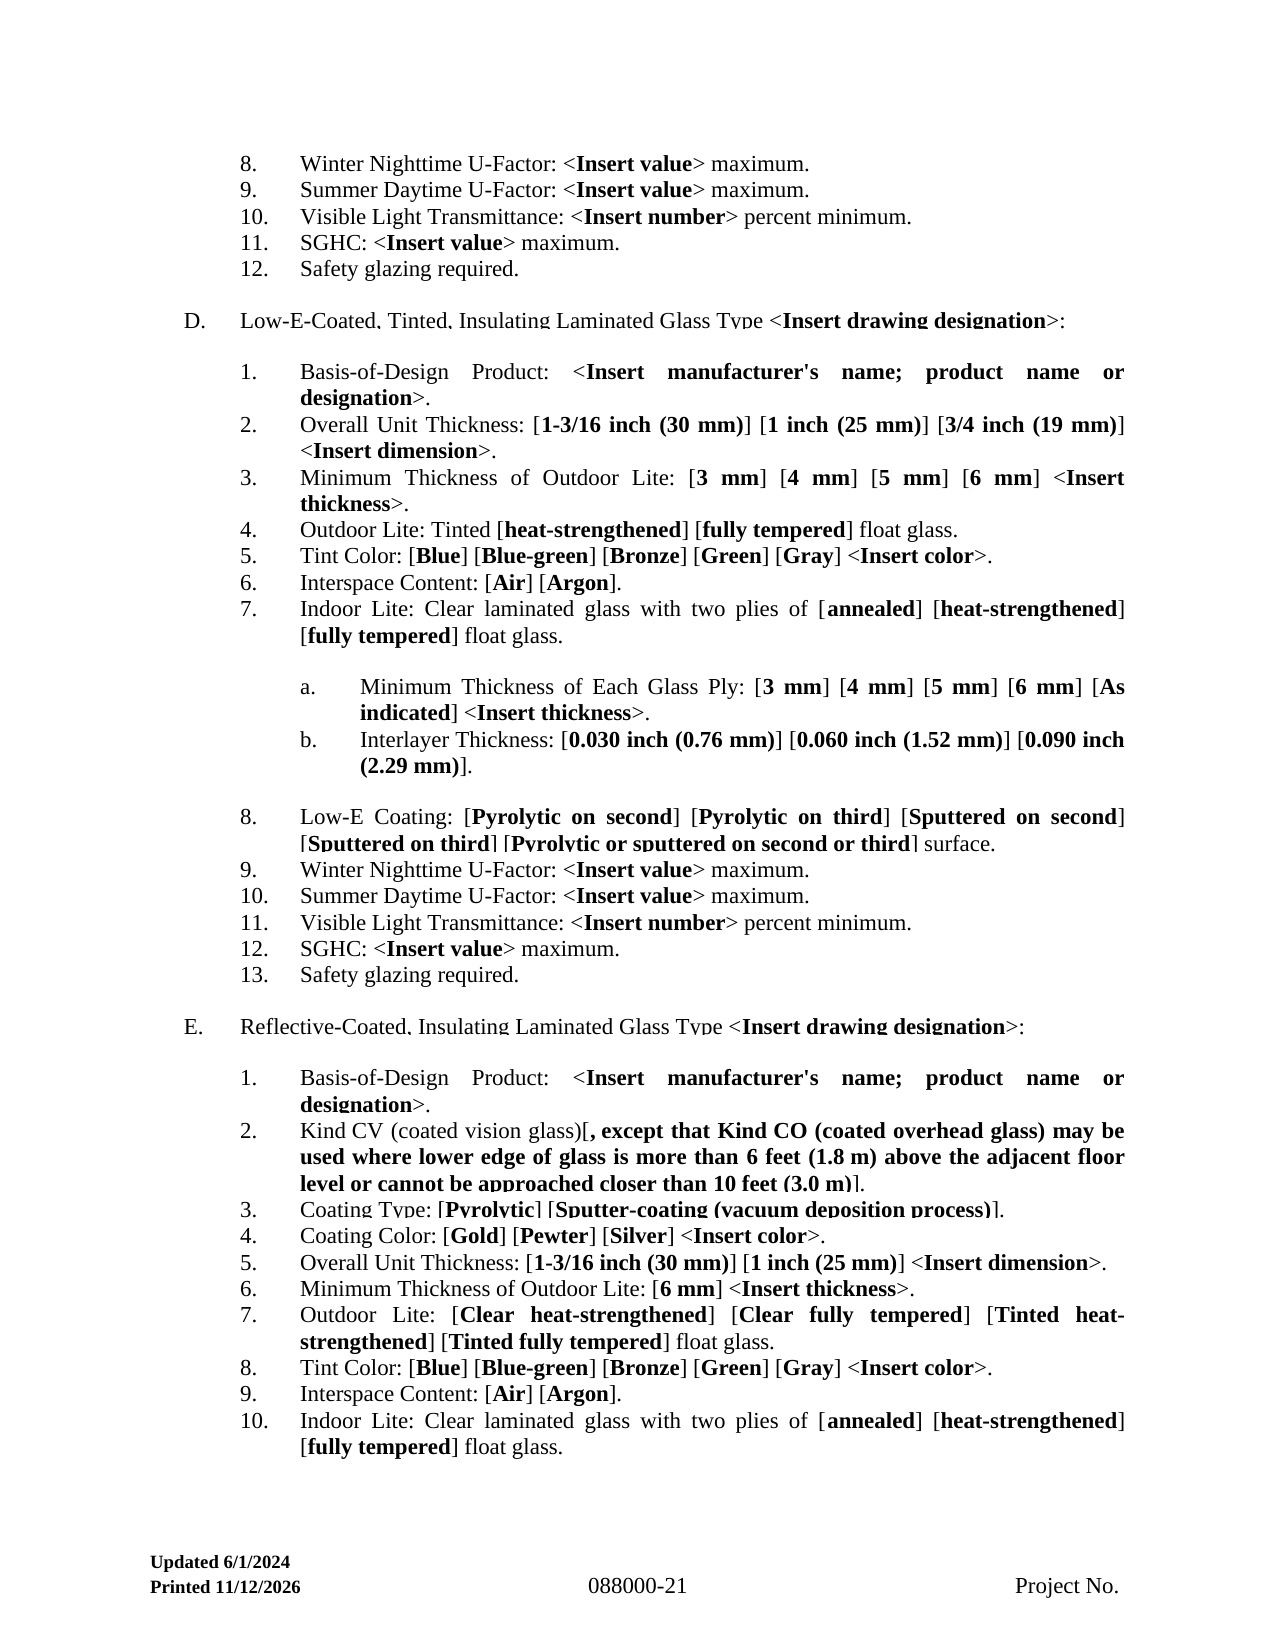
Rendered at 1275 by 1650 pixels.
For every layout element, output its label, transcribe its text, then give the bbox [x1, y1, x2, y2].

text Basis-of-Design Product: <Insert manufacturer's name; product name or designation>. [240, 1064, 1125, 1113]
text Coating Type: [Pyrolytic] [Sputter-coating (vacuum deposition process)]. [240, 1196, 1125, 1218]
text Minimum Thickness of Outdoor Lite: [6 mm] <Insert thickness>. [240, 1275, 1125, 1301]
text Interspace Content: [Air] [Argon]. [240, 569, 1125, 595]
text SGHC: <Insert value> maximum. [240, 935, 1125, 958]
text Minimum Thickness of Outdoor Lite: [3 mm] [4 mm] [5 mm] [6 mm] <Insert thickness>. [240, 463, 1125, 516]
text Summer Daytime U-Factor: <Insert value> maximum. [240, 882, 1125, 909]
text Interlayer Thickness: [0.030 inch (0.76 mm)] [0.060 inch (1.52 mm)] [0.090 inch (2.29 mm)]. [300, 726, 1125, 778]
text Visible Light Transmittance: <Insert number> percent minimum. [240, 909, 1125, 935]
text Low-E-Coated, Tinted, Insulating Laminated Glass Type <Insert drawing designation>: [184, 307, 1125, 329]
text Winter Nighttime U-Factor: <Insert value> maximum. [240, 150, 1125, 176]
text Coating Color: [Gold] [Pewter] [Silver] <Insert color>. [240, 1222, 1125, 1249]
text Low-E Coating: [Pyrolytic on second] [Pyrolytic on third] [Sputtered on second] [Sputtered on third] [Pyrolytic or sputtered on second or third] surface. [240, 803, 1125, 852]
text SGHC: <Insert value> maximum. [240, 229, 1125, 251]
text Indoor Lite: Clear laminated glass with two plies of [annealed] [heat-strengthened] [fully tempered] float glass. [240, 1407, 1125, 1459]
text Indoor Lite: Clear laminated glass with two plies of [annealed] [heat-strengthened] [fully tempered] float glass. [240, 595, 1125, 648]
text Overall Unit Thickness: [1-3/16 inch (30 mm)] [1 inch (25 mm)] [3/4 inch (19 mm)] <Insert dimension>. [240, 411, 1125, 463]
text Outdoor Lite: Tinted [heat-strengthened] [fully tempered] float glass. [240, 516, 1125, 543]
text Overall Unit Thickness: [1-3/16 inch (30 mm)] [1 inch (25 mm)] <Insert dimension>. [240, 1249, 1125, 1275]
text Tint Color: [Blue] [Blue-green] [Bronze] [Green] [Gray] <Insert color>. [240, 543, 1125, 569]
text Basis-of-Design Product: <Insert manufacturer's name; product name or designation>. [240, 358, 1125, 411]
text Interspace Content: [Air] [Argon]. [240, 1381, 1125, 1407]
text Minimum Thickness of Each Glass Ply: [3 mm] [4 mm] [5 mm] [6 mm] [As indicated] <Insert thickness>. [300, 673, 1125, 726]
text Tint Color: [Blue] [Blue-green] [Bronze] [Green] [Gray] <Insert color>. [240, 1354, 1125, 1381]
text Outdoor Lite: [Clear heat-strengthened] [Clear fully tempered] [Tinted heat-strengthened] [Tinted fully tempered] float glass. [240, 1301, 1125, 1354]
text Reflective-Coated, Insulating Laminated Glass Type <Insert drawing designation>: [184, 1013, 1125, 1035]
text Visible Light Transmittance: <Insert number> percent minimum. [240, 203, 1125, 229]
text Safety glazing required. [240, 255, 1125, 282]
text Summer Daytime U-Factor: <Insert value> maximum. [240, 176, 1125, 203]
text Winter Nighttime U-Factor: <Insert value> maximum. [240, 856, 1125, 882]
text Safety glazing required. [240, 962, 1125, 988]
text Kind CV (coated vision glass)[, except that Kind CO (coated overhead glass) may be used where lower edge of glass is more than 6 feet (1.8 m) above the adjacent floor level or cannot be approached closer than 10 feet (3.0 m)]. [240, 1117, 1125, 1192]
